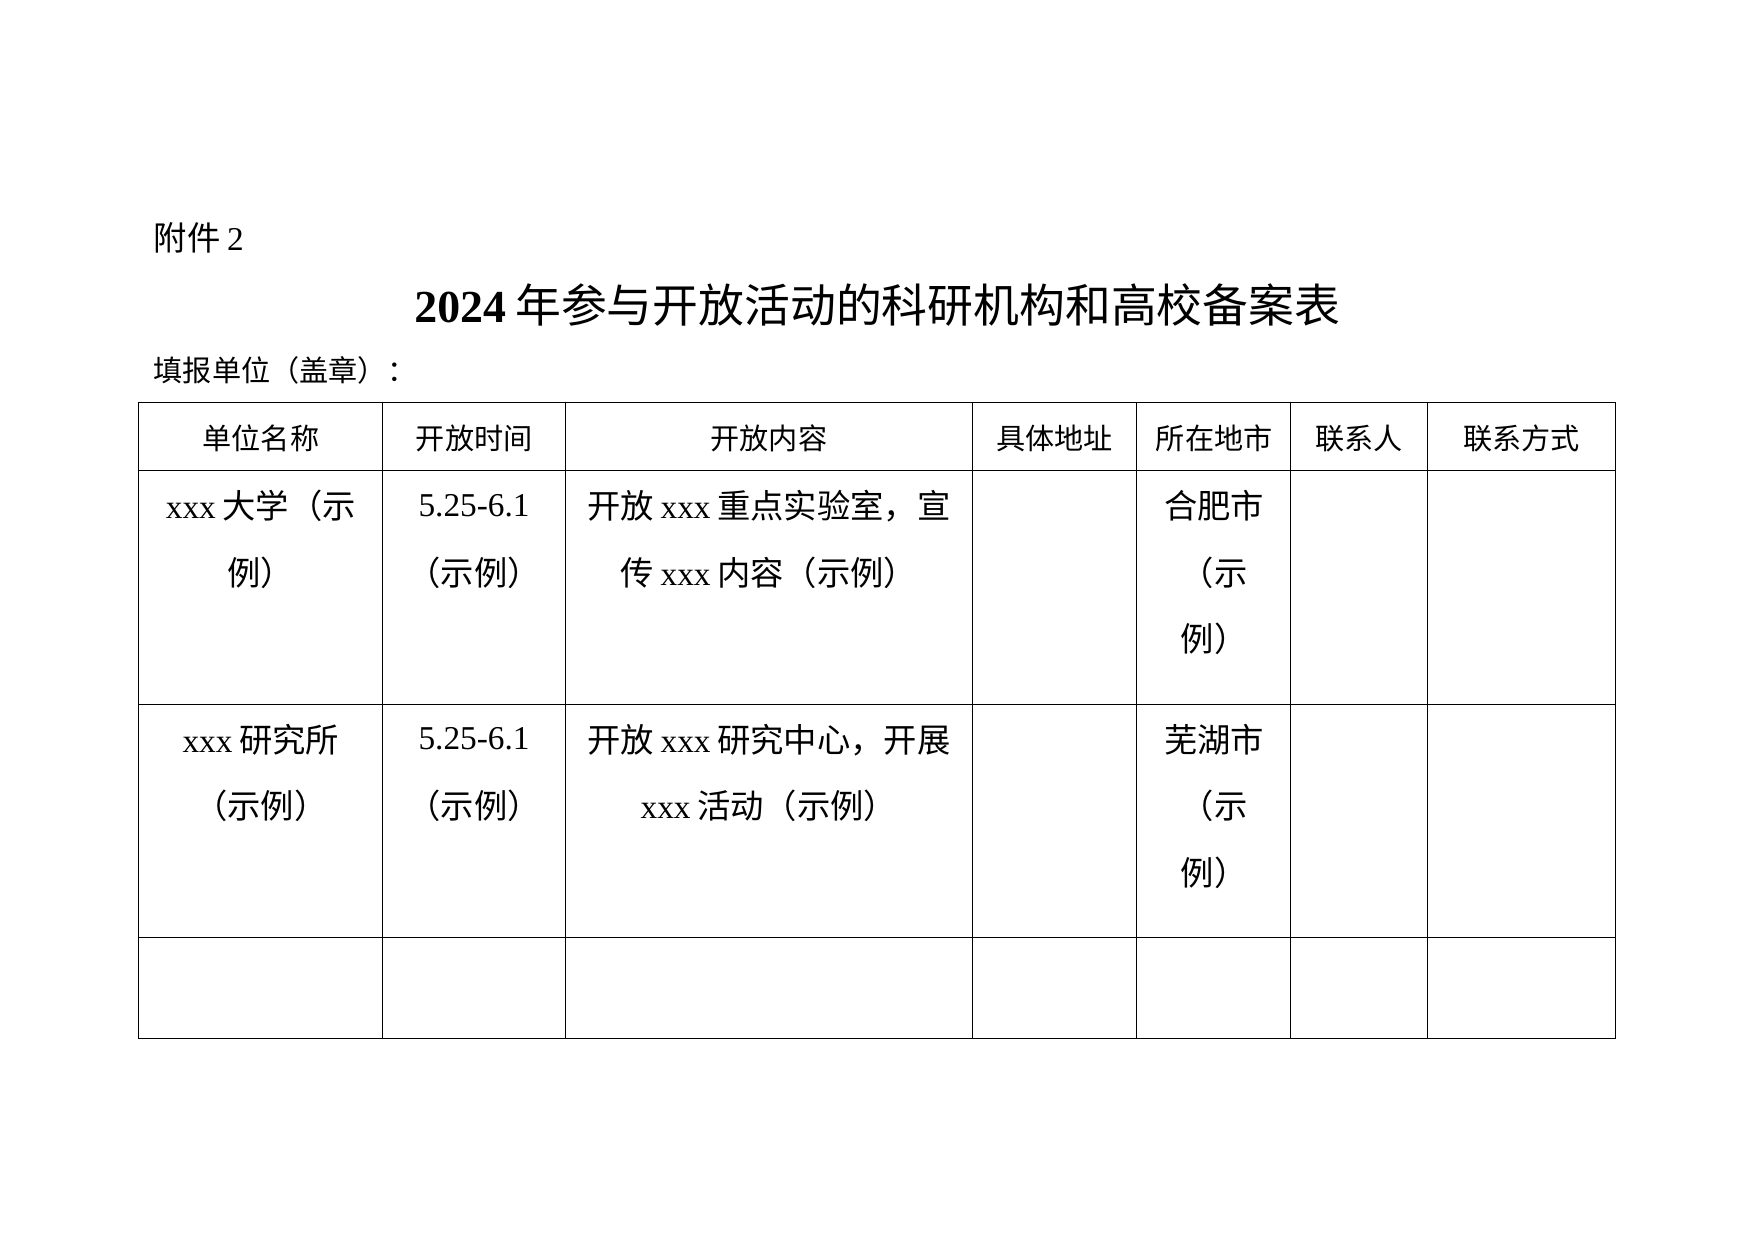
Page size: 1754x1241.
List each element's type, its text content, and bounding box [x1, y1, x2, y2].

table_cell [1428, 705, 1615, 937]
table_cell [139, 938, 382, 1038]
text 填报单位（盖章）： [153, 336, 1600, 402]
table_header 联系人 [1291, 403, 1427, 470]
table_cell [566, 938, 972, 1038]
table_cell 开放xxx研究中心，开展xxx活动（示例） [566, 705, 972, 937]
table_cell 5.25-6.1（示例） [383, 705, 565, 937]
table_cell xxx研究所（示例） [139, 705, 382, 937]
table_cell [973, 938, 1136, 1038]
table_header 开放内容 [566, 403, 972, 470]
table_cell [1291, 938, 1427, 1038]
table_cell 开放xxx重点实验室，宣传xxx内容（示例） [566, 471, 972, 703]
table_header 单位名称 [139, 403, 382, 470]
table_header 所在地市 [1137, 403, 1290, 470]
table_cell 5.25-6.1（示例） [383, 471, 565, 703]
table_cell 合肥市（示例） [1137, 471, 1290, 703]
table_cell [1137, 938, 1290, 1038]
table_cell xxx大学（示例） [139, 471, 382, 703]
table_cell 芜湖市（示例） [1137, 705, 1290, 937]
table_header 具体地址 [973, 403, 1136, 470]
table_cell [1291, 705, 1427, 937]
table_header 联系方式 [1428, 403, 1615, 470]
table_cell [383, 938, 565, 1038]
table_cell [1428, 471, 1615, 703]
table_cell [973, 471, 1136, 703]
table_cell [1291, 471, 1427, 703]
table_header 开放时间 [383, 403, 565, 470]
text 附件2 [153, 203, 1600, 269]
text 2024年参与开放活动的科研机构和高校备案表 [153, 269, 1600, 336]
table_cell [973, 705, 1136, 937]
table_cell [1428, 938, 1615, 1038]
